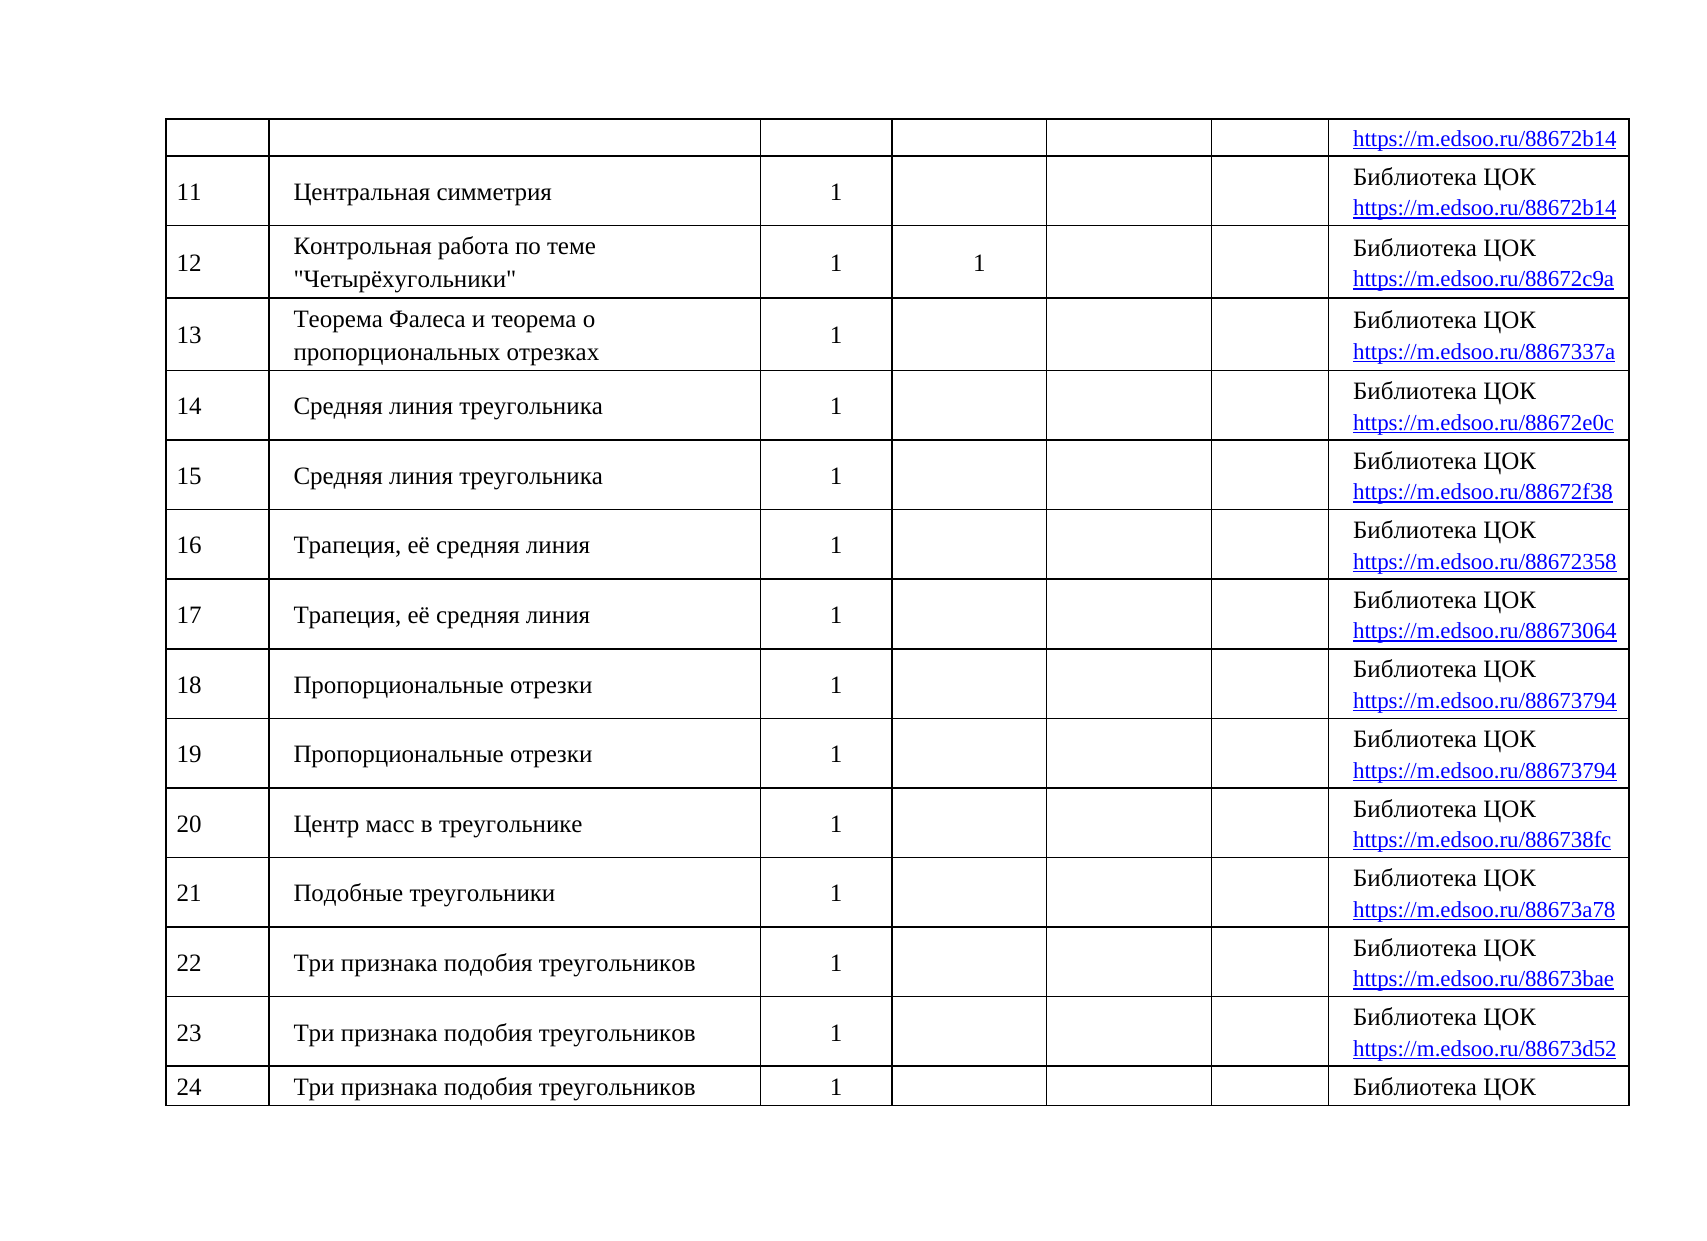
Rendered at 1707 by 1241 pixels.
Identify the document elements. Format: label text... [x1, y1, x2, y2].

table_cell Библиотека ЦОК https://m.edsoo.ru/88673794 [1329, 650, 1628, 717]
table_cell [1212, 580, 1328, 648]
table_cell Три признака подобия треугольников [270, 928, 760, 996]
table_cell Библиотека ЦОК https://m.edsoo.ru/88673bae [1329, 928, 1628, 996]
table_cell Подобные треугольники [270, 858, 760, 926]
table_cell 23 [167, 997, 268, 1065]
table_cell [893, 928, 1046, 996]
table_cell [893, 157, 1046, 225]
table_cell [893, 371, 1046, 439]
table_cell [1047, 299, 1211, 369]
table_cell 1 [761, 719, 891, 787]
table_cell [1212, 719, 1328, 787]
table_cell [1047, 997, 1211, 1065]
table_cell Центр масс в треугольнике [270, 789, 760, 857]
table_cell 14 [167, 371, 268, 439]
table_cell [1047, 928, 1211, 996]
table_cell Контрольная работа по теме "Четырёхугольники" [270, 226, 760, 297]
table_cell [893, 650, 1046, 717]
table_cell 1 [761, 157, 891, 225]
table_cell 1 [761, 1067, 891, 1105]
table_cell 20 [167, 789, 268, 857]
table_cell 1 [761, 789, 891, 857]
table_cell 10 [167, 120, 268, 155]
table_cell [1329, 157, 1628, 225]
table_cell Библиотека ЦОК https://m.edsoo.ru/8867337a [1329, 299, 1628, 369]
table_cell Библиотека ЦОК https://m.edsoo.ru/88673794 [1329, 719, 1628, 787]
table_cell 19 [167, 719, 268, 787]
table_cell Библиотека ЦОК https://m.edsoo.ru/88672c9a [1329, 226, 1628, 297]
table_cell 21 [167, 858, 268, 926]
table_cell [1047, 650, 1211, 717]
table_cell 1 [761, 441, 891, 509]
table_cell 1 [761, 997, 891, 1065]
table_cell [1047, 441, 1211, 509]
table_cell [1047, 226, 1211, 297]
table_cell 17 [167, 580, 268, 648]
table_cell [1047, 858, 1211, 926]
table_cell 1 [893, 226, 1046, 297]
table_cell 1 [761, 120, 891, 155]
table_cell Библиотека ЦОК https://m.edsoo.ru/88672358 [1329, 510, 1628, 578]
table_cell 13 [167, 299, 268, 369]
table_cell Средняя линия треугольника [270, 441, 760, 509]
table_cell Пропорциональные отрезки [270, 719, 760, 787]
table_cell Средняя линия треугольника [270, 371, 760, 439]
table_cell Библиотека ЦОК https://m.edsoo.ru/88672e0c [1329, 371, 1628, 439]
table_cell [1047, 371, 1211, 439]
table_cell [1047, 157, 1211, 225]
table_cell 12 [167, 226, 268, 297]
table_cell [270, 1067, 760, 1105]
table_cell [1212, 299, 1328, 369]
table_cell Центральная симметрия [270, 157, 760, 225]
table_cell 1 [761, 580, 891, 648]
table_cell 22 [167, 928, 268, 996]
table_cell [893, 120, 1046, 155]
table_cell 1 [761, 226, 891, 297]
table_cell 1 [761, 858, 891, 926]
table_cell 11 [167, 157, 268, 225]
table_cell [1212, 997, 1328, 1065]
table_cell [1047, 580, 1211, 648]
table_cell [893, 997, 1046, 1065]
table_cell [1329, 120, 1628, 155]
table_cell Библиотека ЦОК https://m.edsoo.ru/88673a78 [1329, 858, 1628, 926]
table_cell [270, 120, 760, 155]
table_cell [893, 858, 1046, 926]
table_cell [1047, 120, 1211, 155]
table_cell Библиотека ЦОК https://m.edsoo.ru/88673d52 [1329, 997, 1628, 1065]
table_cell Теорема Фалеса и теорема о пропорциональных отрезках [270, 299, 760, 369]
table_cell [1212, 789, 1328, 857]
table_cell [1212, 226, 1328, 297]
table_cell [1212, 120, 1328, 155]
table_cell Пропорциональные отрезки [270, 650, 760, 717]
table_cell [1212, 371, 1328, 439]
table_cell 1 [761, 371, 891, 439]
table_cell 24 [167, 1067, 268, 1105]
table_cell Трапеция, её средняя линия [270, 510, 760, 578]
table_cell [893, 441, 1046, 509]
table_cell [1212, 928, 1328, 996]
table_cell [1212, 510, 1328, 578]
table_cell 1 [761, 650, 891, 717]
table_cell [1047, 510, 1211, 578]
table_cell Три признака подобия треугольников [270, 997, 760, 1065]
table_cell 18 [167, 650, 268, 717]
table_cell [1212, 858, 1328, 926]
table_cell 1 [761, 928, 891, 996]
table_cell [1047, 789, 1211, 857]
table_cell 15 [167, 441, 268, 509]
table_cell Библиотека ЦОК https://m.edsoo.ru/88672f38 [1329, 441, 1628, 509]
table_cell [1212, 441, 1328, 509]
table_cell [893, 510, 1046, 578]
table_cell [893, 719, 1046, 787]
table_cell [1047, 1067, 1211, 1105]
table_cell 1 [761, 510, 891, 578]
table_cell 16 [167, 510, 268, 578]
table_cell [1212, 157, 1328, 225]
table_cell [1047, 719, 1211, 787]
table_cell [1212, 1067, 1328, 1105]
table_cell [1329, 1067, 1628, 1105]
table_cell [893, 789, 1046, 857]
table_cell [1212, 650, 1328, 717]
table_cell [893, 299, 1046, 369]
table_cell Библиотека ЦОК https://m.edsoo.ru/88673064 [1329, 580, 1628, 648]
table_cell [893, 1067, 1046, 1105]
table_cell [893, 580, 1046, 648]
table_cell Трапеция, её средняя линия [270, 580, 760, 648]
table_cell 1 [761, 299, 891, 369]
table_cell Библиотека ЦОК https://m.edsoo.ru/886738fc [1329, 789, 1628, 857]
